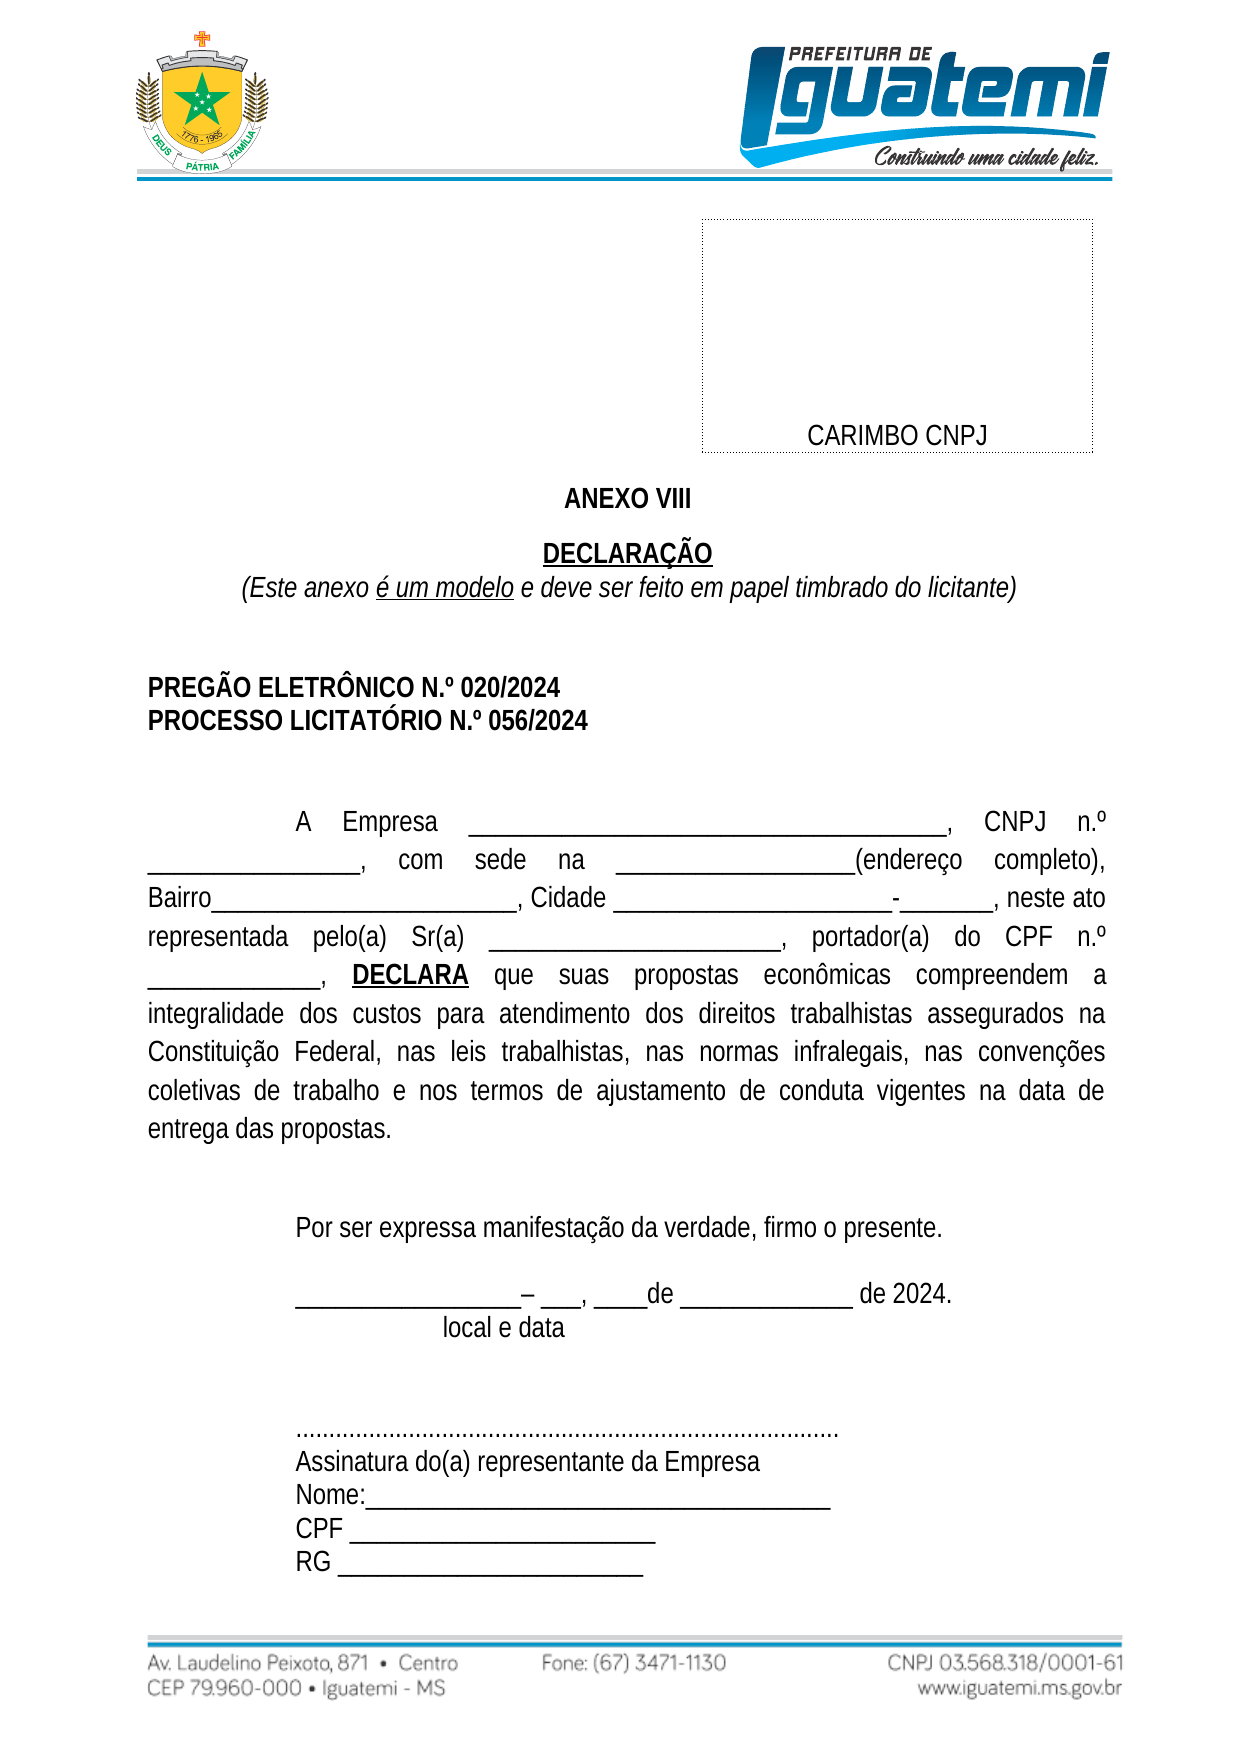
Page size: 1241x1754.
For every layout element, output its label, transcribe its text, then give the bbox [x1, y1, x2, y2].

subtitle PREGÃO ELETRÔNICO N.º 020/2024 [148, 670, 1107, 703]
text Assinatura do(a) representante da Empresa [148, 1444, 1107, 1477]
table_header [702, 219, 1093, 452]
text DECLARAÇÃO [148, 536, 1107, 570]
text A Empresa ____________________________________, CNPJ n.º ________________, com sede na __________________(endereço completo), Bairro_______________________, Cidade _____________________-_______, neste ato representada pelo(a) Sr(a) ______________________, portador(a) do CPF n.º _____________, DECLARA que suas propostas econômicas compreendem a integralidade dos custos para atendimento dos direitos trabalhistas assegurados na Constituição Federal, nas leis trabalhistas, nas normas infralegais, nas convenções coletivas de trabalho e nos termos de ajustamento de conduta vigentes na data de entrega das propostas. [148, 804, 1107, 1145]
text local e data [159, 1310, 1107, 1343]
text .................................................................................. [148, 1410, 1107, 1444]
text (Este anexo é um modelo e deve ser feito em papel timbrado do licitante) [148, 570, 1107, 603]
text _________________– ___, ____de _____________ de 2024. [159, 1277, 1107, 1310]
subtitle PROCESSO LICITATÓRIO N.º 056/2024 [148, 703, 1107, 737]
text CPF _______________________ [148, 1511, 1107, 1544]
text Nome:___________________________________ [148, 1477, 1107, 1511]
picture [147, 1635, 1125, 1703]
text Por ser expressa manifestação da verdade, firmo o presente. [148, 1210, 1107, 1243]
text RG _______________________ [148, 1544, 1107, 1578]
text ANEXO VIII [148, 481, 1107, 514]
